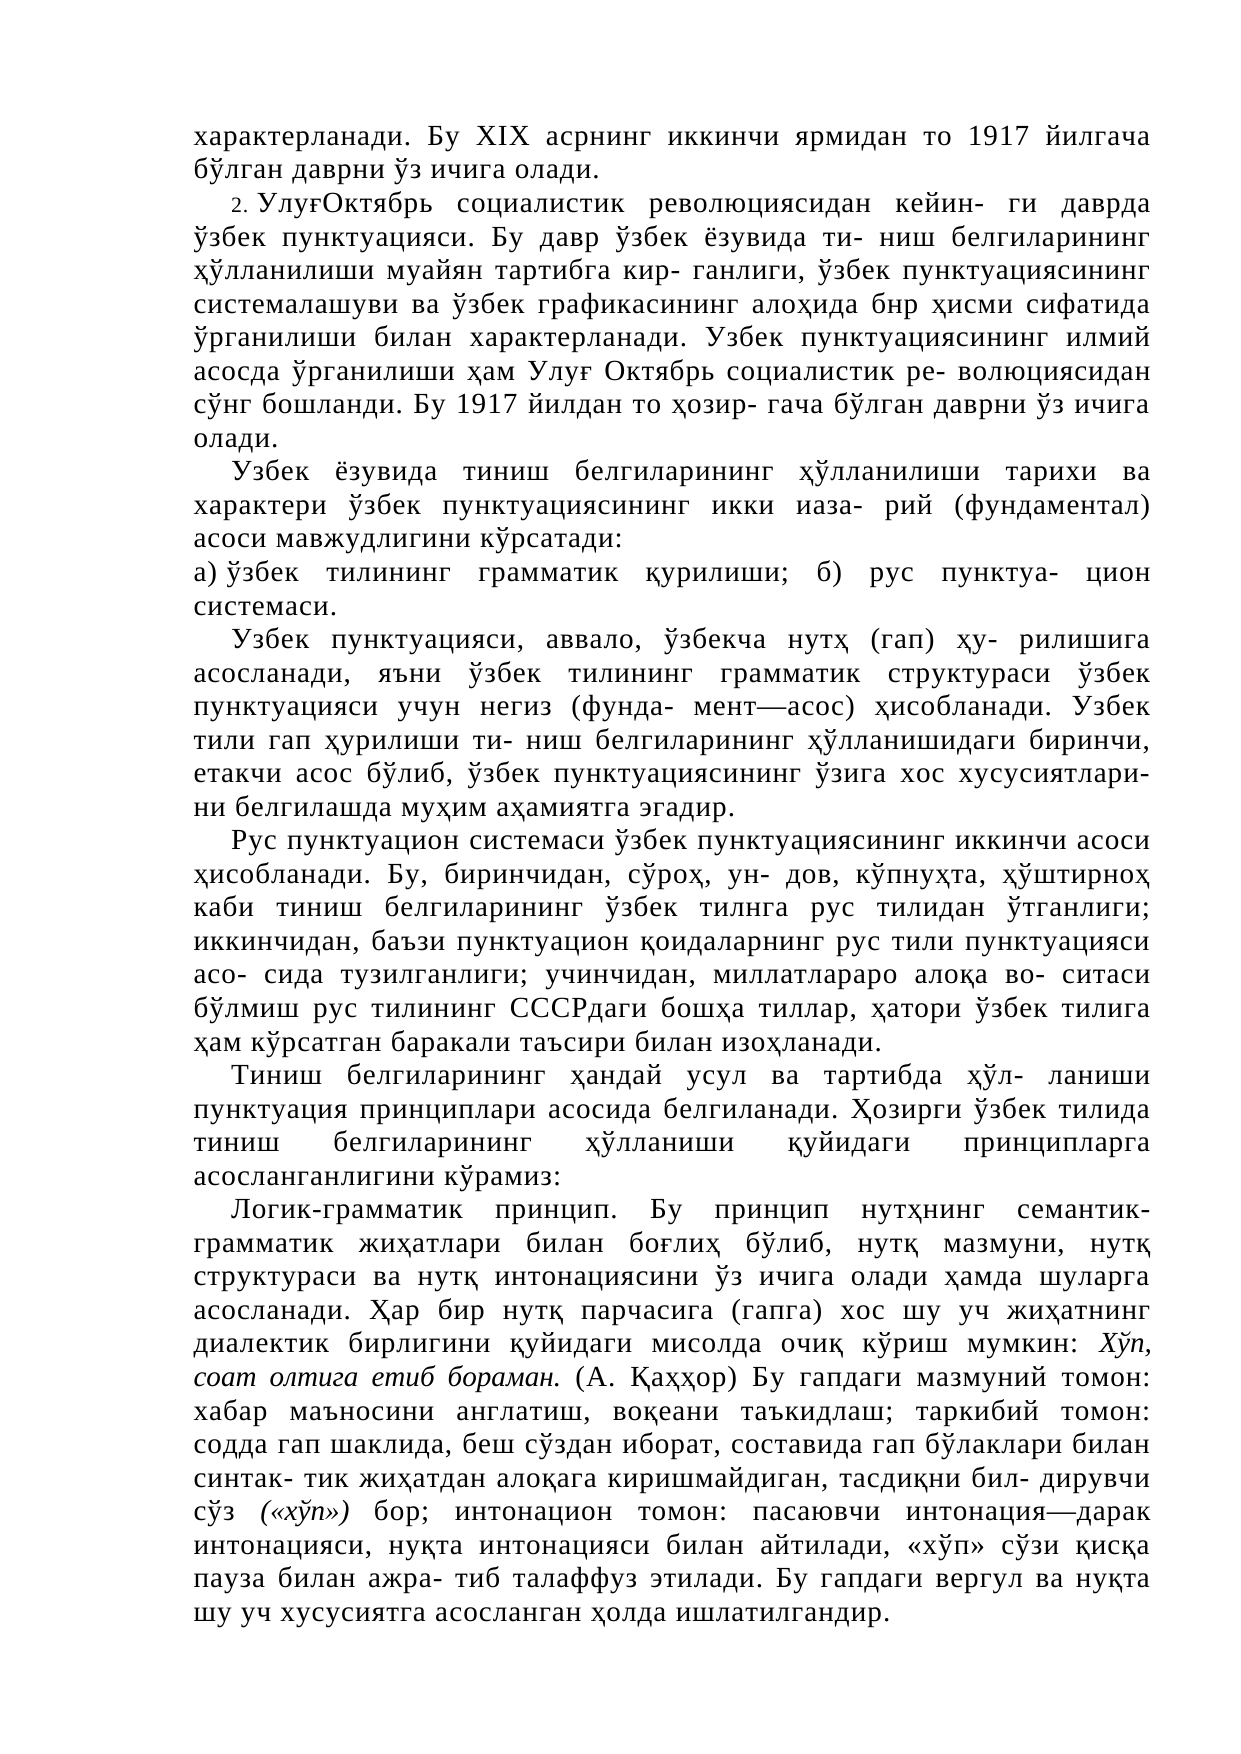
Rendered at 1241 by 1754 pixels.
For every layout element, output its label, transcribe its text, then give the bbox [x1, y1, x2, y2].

text Узбек пунктуацияси, аввало, ўзбекча нутҳ (гап) ҳу- рилишига асосланади, яъни ўзбек тилининг грамматик структураси ўзбек пунктуацияси учун негиз (фунда- мент—асос) ҳисобланади. Узбек тили гап ҳурилиши ти- ниш белгиларининг ҳўлланишидаги биринчи, етакчи асос бўлиб, ўзбек пунктуациясининг ўзига хос хусусиятлари- ни белгилашда муҳим аҳамиятга эгадир. [193, 621, 1152, 822]
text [193, 118, 1152, 185]
text а) ўзбек тилининг грамматик қурилиши; б) рус пунктуа- цион системаси. [193, 554, 1152, 621]
text Узбек ёзувида тиниш белгиларининг ҳўлланилиши тарихи ва характери ўзбек пунктуациясининг икки иаза- рий (фундаментал) асоси мавжудлигини кўрсатади: [193, 453, 1152, 554]
list УлуғОктябрь социалистик революциясидан кейин- ги даврда ўзбек пунктуацияси. Бу давр ўзбек ёзувида ти- ниш белгиларининг ҳўлланилиши муайян тартибга кир- ганлиги, ўзбек пунктуациясининг системалашуви ва ўзбек графикасининг алоҳида бнр ҳисми сифатида ўрганилиши билан характерланади. Узбек пунктуациясининг илмий асосда ўрганилиши ҳам Улуғ Октябрь социалистик ре- волюциясидан сўнг бошланди. Бу 1917 йилдан то ҳозир- гача бўлган даврни ўз ичига олади. [193, 185, 1152, 453]
text Тиниш белгиларининг ҳандай усул ва тартибда ҳўл- ланиши пунктуация принциплари асосида белгиланади. Ҳозирги ўзбек тилида тиниш белгиларининг ҳўлланиши қуйидаги принципларга асосланганлигини кўрамиз: [193, 1057, 1152, 1191]
text Логик-грамматик принцип. Бу принцип нутҳнинг семантик-грамматик жиҳатлари билан боғлиҳ бўлиб, нутқ мазмуни, нутқ структураси ва нутқ интонациясини ўз ичига олади ҳамда шуларга асосланади. Ҳар бир нутқ парчасига (гапга) хос шу уч жиҳатнинг диалектик бирлигини қуйидаги мисолда очиқ кўриш мумкин: Хўп, соат олтига етиб бораман. (А. Қаҳҳор) Бу гапдаги мазмуний томон: хабар маъносини англатиш, воқеани таъкидлаш; таркибий томон: содда гап шаклида, беш сўздан иборат, составида гап бўлаклари билан синтак- тик жиҳатдан алоқага киришмайдиган, тасдиқни бил- дирувчи сўз («хўп») бор; интонацион томон: пасаювчи интонация—дарак интонацияси, нуқта интонацияси билан айтилади, «хўп» сўзи қисқа пауза билан ажра- тиб талаффуз этилади. Бу гапдаги вергул ва нуқта шу уч хусусиятга асосланган ҳолда ишлатилгандир. [193, 1191, 1152, 1627]
text Рус пунктуацион системаси ўзбек пунктуациясининг иккинчи асоси ҳисобланади. Бу, биринчидан, сўроҳ, ун- дов, кўпнуҳта, ҳўштирноҳ каби тиниш белгиларининг ўзбек тилнга рус тилидан ўтганлиги; иккинчидан, баъзи пунктуацион қоидаларнинг рус тили пунктуацияси асо- сида тузилганлиги; учинчидан, миллатлараро алоқа во- ситаси бўлмиш рус тилининг СССРдаги бошҳа тиллар, ҳатори ўзбек тилига ҳам кўрсатган баракали таъсири билан изоҳланади. [193, 822, 1152, 1057]
